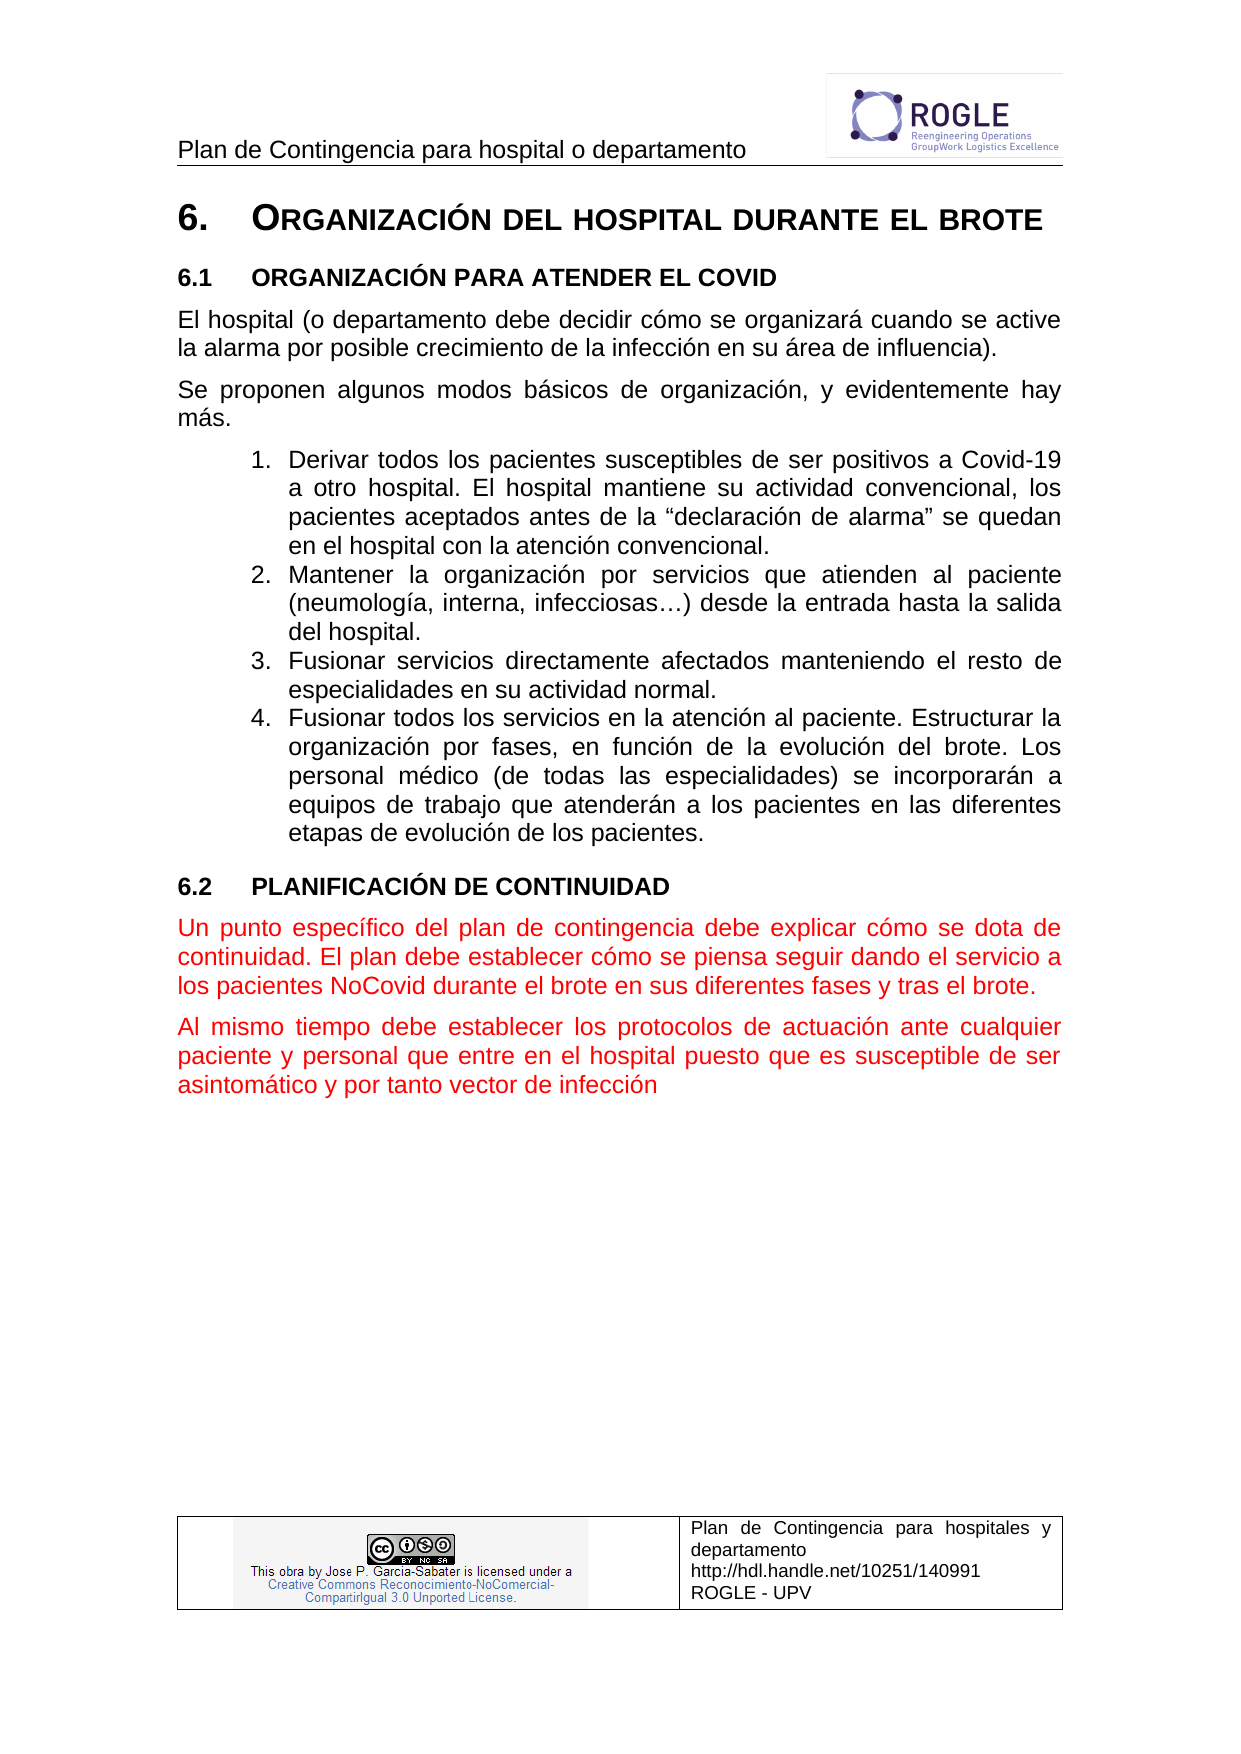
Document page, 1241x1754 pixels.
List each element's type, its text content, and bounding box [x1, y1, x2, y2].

picture [826, 73, 1063, 158]
subtitle Planificación de continuidad [177, 872, 1063, 901]
text El hospital (o departamento debe decidir cómo se organizará cuando se active la alarma por posible crecimiento de la infección en su área de influencia). [177, 304, 1063, 362]
list Mantener la organización por servicios que atienden al paciente (neumología, interna, infecciosas…) desde la entrada hasta la salida del hospital. [251, 559, 1063, 646]
list Fusionar servicios directamente afectados manteniendo el resto de especialidades en su actividad normal. [251, 646, 1063, 703]
picture [232, 1517, 589, 1609]
text Un punto específico del plan de contingencia debe explicar cómo se dota de continuidad. El plan debe establecer cómo se piensa seguir dando el servicio a los pacientes NoCovid durante el brote en sus diferentes fases y tras el brote. [177, 913, 1063, 999]
text Se proponen algunos modos básicos de organización, y evidentemente hay más. [177, 374, 1063, 432]
subtitle Organización para atender el covid [177, 263, 1063, 292]
list Derivar todos los pacientes susceptibles de ser positivos a Covid-19 a otro hospital. El hospital mantiene su actividad convencional, los pacientes aceptados antes de la “declaración de alarma” se quedan en el hospital con la atención convencional. [251, 444, 1063, 559]
list Fusionar todos los servicios en la atención al paciente. Estructurar la organización por fases, en función de la evolución del brote. Los personal médico (de todas las especialidades) se incorporarán a equipos de trabajo que atenderán a los pacientes en las diferentes etapas de evolución de los pacientes. [251, 703, 1063, 847]
subtitle Organización del hospital durante el brote [177, 195, 1063, 238]
text Al mismo tiempo debe establecer los protocolos de actuación ante cualquier paciente y personal que entre en el hospital puesto que es susceptible de ser asintomático y por tanto vector de infección [177, 1012, 1063, 1098]
